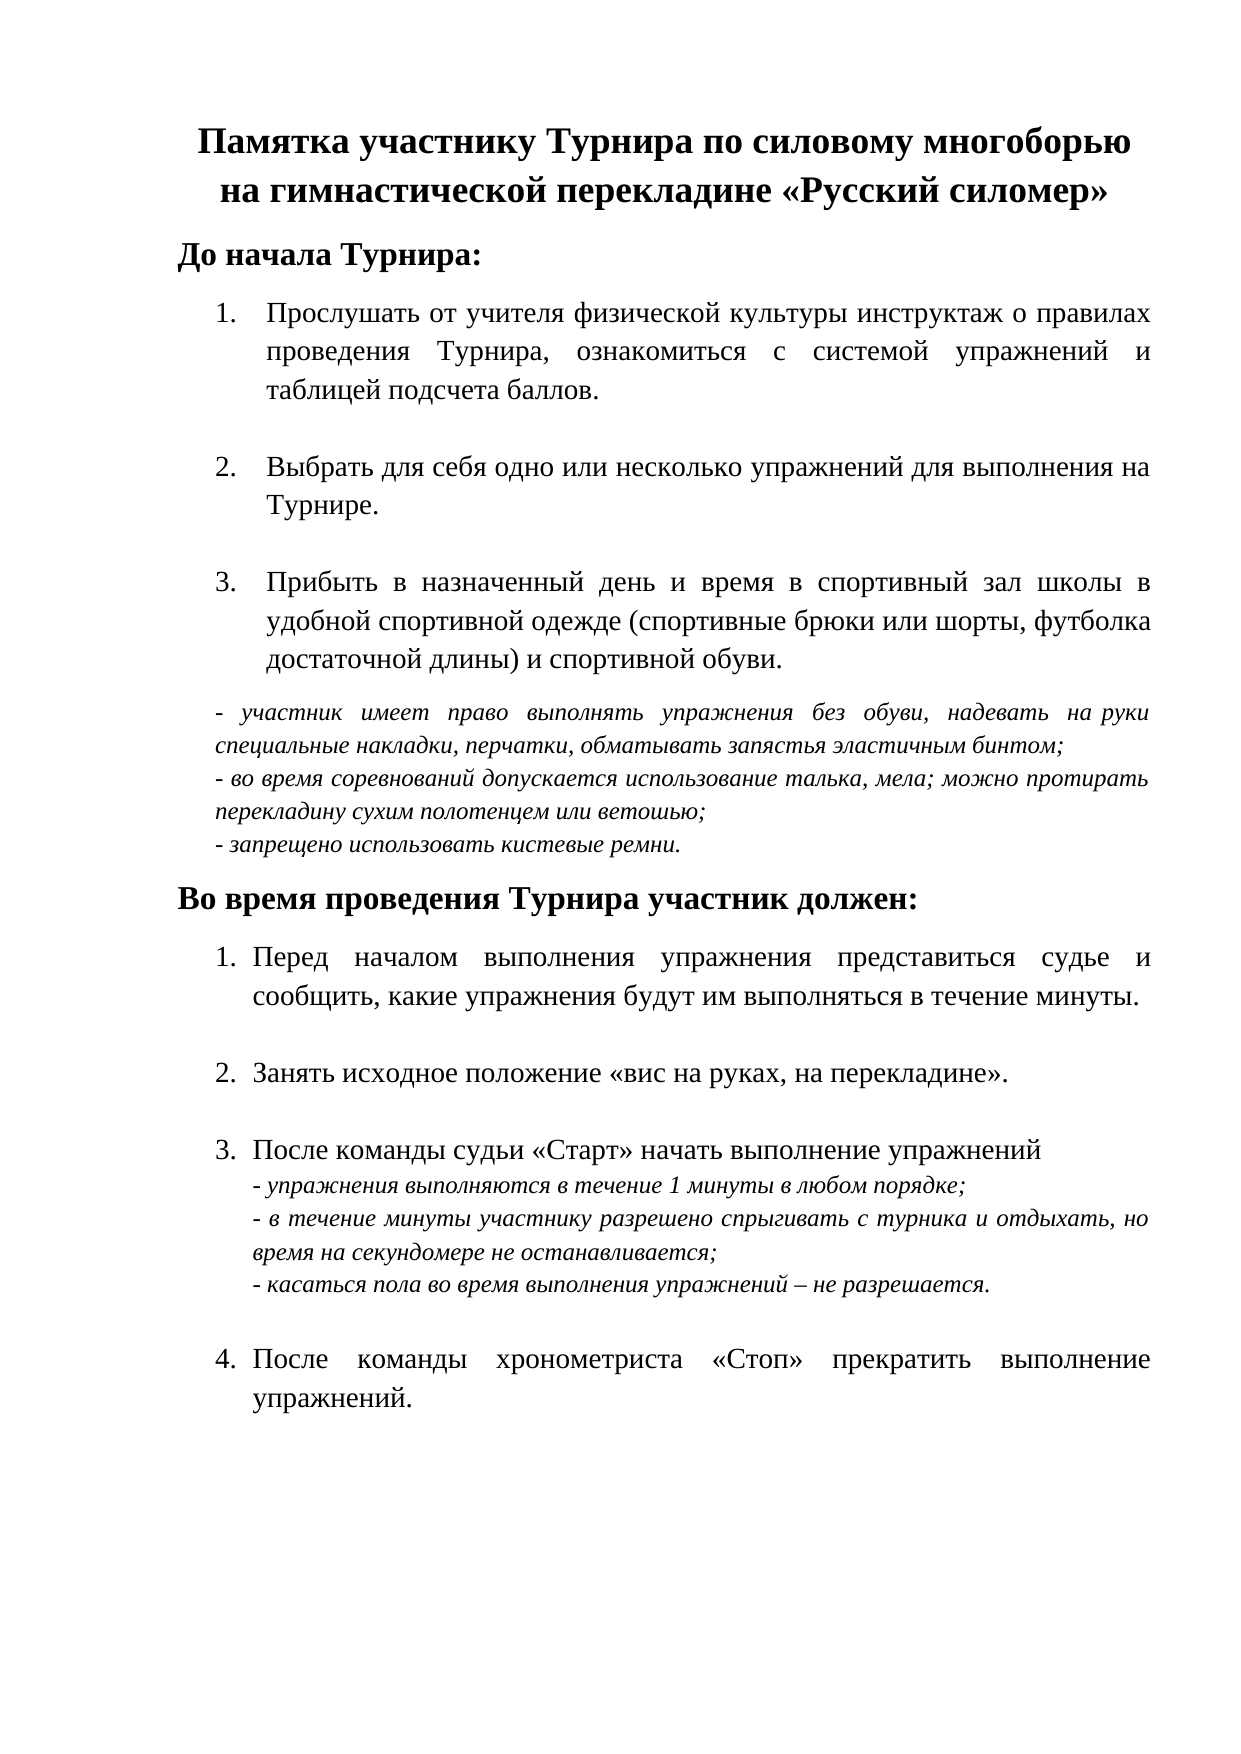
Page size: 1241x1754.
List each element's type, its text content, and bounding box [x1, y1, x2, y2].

list Перед началом выполнения упражнения представиться судье и сообщить, какие упражнения будут им выполняться в течение минуты. [215, 939, 1152, 1011]
text Памятка участнику Турнира по силовому многоборью на гимнастической перекладине «Русский силомер» [177, 118, 1152, 211]
text До начала Турнира: [177, 234, 1152, 272]
list Выбрать для себя одно или несколько упражнений для выполнения на Турнире. [215, 449, 1152, 521]
text Во время проведения Турнира участник должен: [177, 878, 1152, 917]
text - во время соревнований допускается использование талька, мела; можно протирать перекладину сухим полотенцем или ветошью; [215, 763, 1152, 824]
list Прослушать от учителя физической культуры инструктаж о правилах проведения Турнира, ознакомиться с системой упражнений и таблицей подсчета баллов. [215, 295, 1152, 405]
list После команды хронометриста «Стоп» прекратить выполнение упражнений. [215, 1341, 1152, 1413]
list - упражнения выполняются в течение 1 минуты в любом порядке; [252, 1171, 1152, 1199]
list Занять исходное положение «вис на руках, на перекладине». [215, 1055, 1152, 1088]
list - в течение минуты участнику разрешено спрыгивать с турника и отдыхать, но время на секундомере не останавливается; [252, 1203, 1152, 1265]
list После команды судьи «Старт» начать выполнение упражнений [215, 1132, 1152, 1166]
list - касаться пола во время выполнения упражнений – не разрешается. [252, 1269, 1152, 1298]
text - участник имеет право выполнять упражнения без обуви, надевать на руки специальные накладки, перчатки, обматывать запястья эластичным бинтом; [215, 697, 1152, 758]
list Прибыть в назначенный день и время в спортивный зал школы в удобной спортивной одежде (спортивные брюки или шорты, футболка достаточной длины) и спортивной обуви. [215, 564, 1152, 675]
text - запрещено использовать кистевые ремни. [215, 829, 1152, 858]
